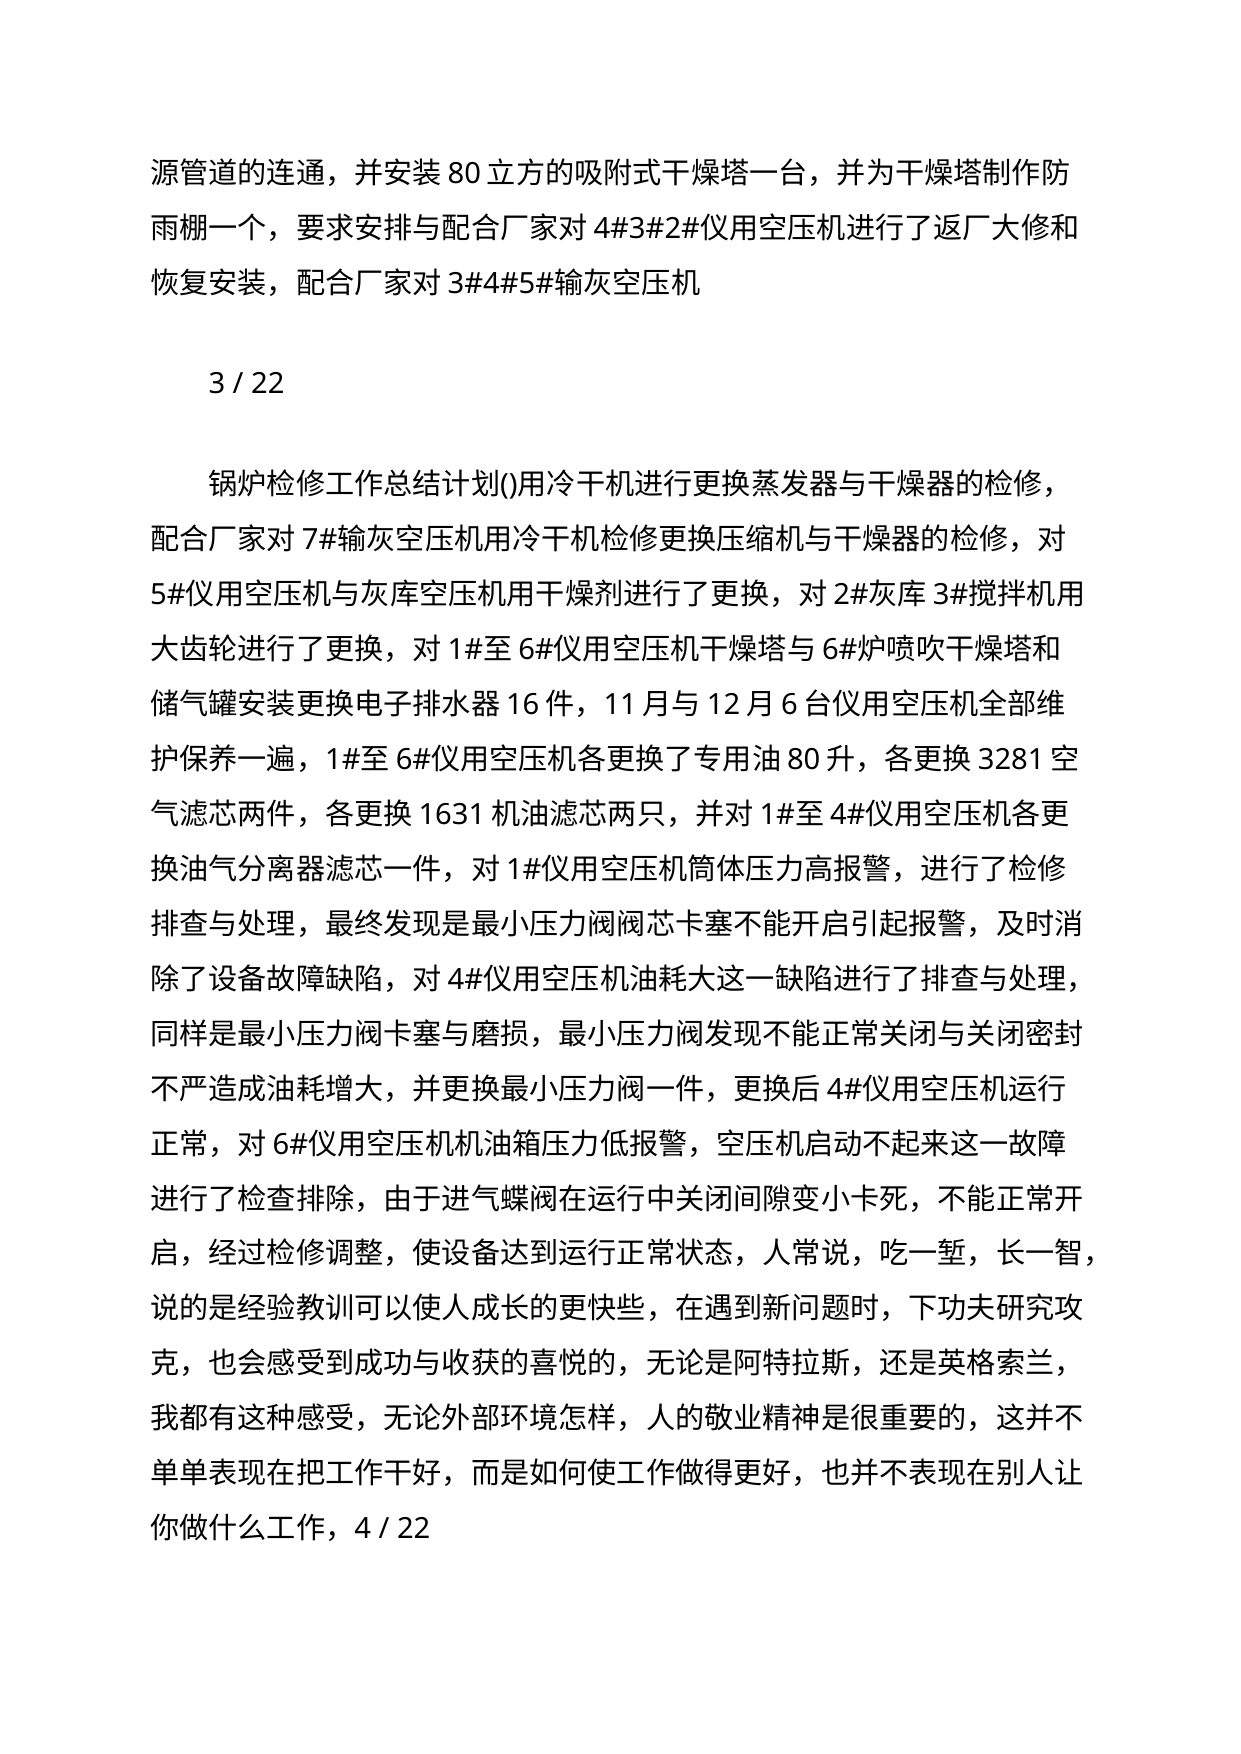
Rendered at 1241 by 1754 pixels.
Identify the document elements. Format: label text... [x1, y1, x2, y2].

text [150, 150, 1090, 302]
text 锅炉检修工作总结计划()用冷干机进行更换蒸发器与干燥器的检修，配合厂家对7#输灰空压机用冷干机检修更换压缩机与干燥器的检修，对5#仪用空压机与灰库空压机用干燥剂进行了更换，对2#灰库3#搅拌机用大齿轮进行了更换，对1#至6#仪用空压机干燥塔与6#炉喷吹干燥塔和储气罐安装更换电子排水器16件，11月与12月6台仪用空压机全部维护保养一遍，1#至6#仪用空压机各更换了专用油80升，各更换3281空气滤芯两件，各更换1631机油滤芯两只，并对1#至4#仪用空压机各更换油气分离器滤芯一件，对1#仪用空压机筒体压力高报警，进行了检修排查与处理，最终发现是最小压力阀阀芯卡塞不能开启引起报警，及时消除了设备故障缺陷，对4#仪用空压机油耗大这一缺陷进行了排查与处理，同样是最小压力阀卡塞与磨损，最小压力阀发现不能正常关闭与关闭密封不严造成油耗增大，并更换最小压力阀一件，更换后4#仪用空压机运行正常，对6#仪用空压机机油箱压力低报警，空压机启动不起来这一故障进行了检查排除，由于进气蝶阀在运行中关闭间隙变小卡死，不能正常开启，经过检修调整，使设备达到运行正常状态，人常说，吃一堑，长一智，说的是经验教训可以使人成长的更快些，在遇到新问题时，下功夫研究攻克，也会感受到成功与收获的喜悦的，无论是阿特拉斯，还是英格索兰，我都有这种感受，无论外部环境怎样，人的敬业精神是很重要的，这并不单单表现在把工作干好，而是如何使工作做得更好，也并不表现在别人让你做什么工作，4 / 22 [150, 460, 1090, 1547]
text 3 / 22 [150, 362, 1090, 402]
